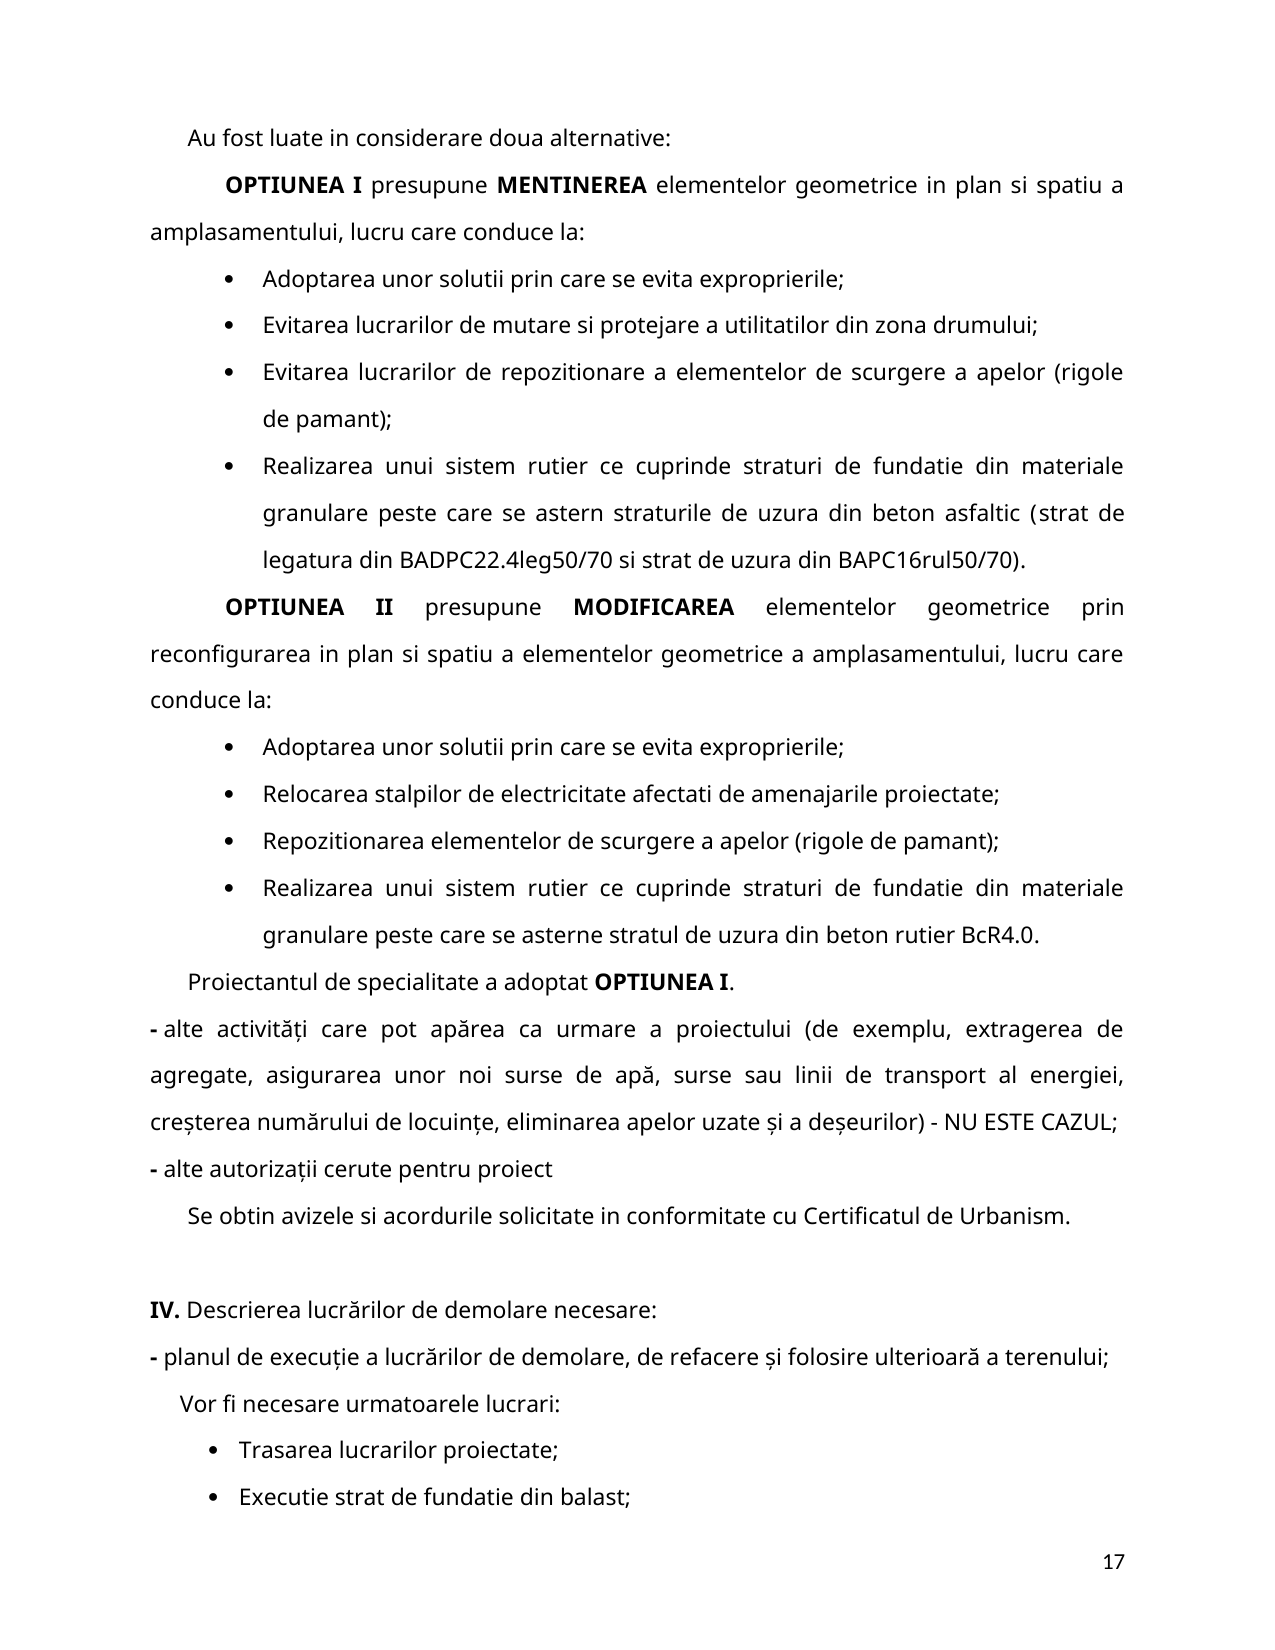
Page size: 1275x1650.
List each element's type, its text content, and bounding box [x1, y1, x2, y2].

list Evitarea lucrarilor de mutare si protejare a utilitatilor din zona drumului; [225, 309, 1125, 341]
text OPTIUNEA II presupune MODIFICAREA elementelor geometrice prin reconfigurarea in plan si spatiu a elementelor geometrice a amplasamentului, lucru care conduce la: [150, 591, 1125, 716]
text - alte activități care pot apărea ca urmare a proiectului (de exemplu, extragerea de agregate, asigurarea unor noi surse de apă, surse sau linii de transport al energiei, creșterea numărului de locuințe, eliminarea apelor uzate și a deșeurilor) - NU ESTE CAZUL; [150, 1012, 1125, 1137]
list Relocarea stalpilor de electricitate afectati de amenajarile proiectate; [225, 778, 1125, 809]
text Proiectantul de specialitate a adoptat OPTIUNEA I. [150, 966, 1125, 997]
text OPTIUNEA I presupune MENTINEREA elementelor geometrice in plan si spatiu a amplasamentului, lucru care conduce la: [150, 169, 1125, 247]
text - alte autorizații cerute pentru proiect [150, 1153, 1125, 1184]
text Se obtin avizele si acordurile solicitate in conformitate cu Certificatul de Urbanism. [150, 1200, 1125, 1231]
list Trasarea lucrarilor proiectate; [209, 1434, 1125, 1466]
list Evitarea lucrarilor de repozitionare a elementelor de scurgere a apelor (rigole de pamant); [225, 356, 1125, 434]
text IV. Descrierea lucrărilor de demolare necesare: [150, 1294, 1125, 1325]
list Executie strat de fundatie din balast; [209, 1481, 1125, 1512]
list Adoptarea unor solutii prin care se evita exproprierile; [225, 262, 1125, 294]
text Au fost luate in considerare doua alternative: [150, 122, 1125, 153]
list Repozitionarea elementelor de scurgere a apelor (rigole de pamant); [225, 825, 1125, 856]
text Vor fi necesare urmatoarele lucrari: [150, 1387, 1125, 1419]
list Realizarea unui sistem rutier ce cuprinde straturi de fundatie din materiale granulare peste care se asterne stratul de uzura din beton rutier BcR4.0. [225, 872, 1125, 950]
list Adoptarea unor solutii prin care se evita exproprierile; [225, 731, 1125, 762]
list Realizarea unui sistem rutier ce cuprinde straturi de fundatie din materiale granulare peste care se astern straturile de uzura din beton asfaltic (strat de legatura din BADPC22.4leg50/70 si strat de uzura din BAPC16rul50/70). [225, 450, 1125, 575]
text - planul de execuție a lucrărilor de demolare, de refacere și folosire ulterioară a terenului; [150, 1341, 1125, 1372]
